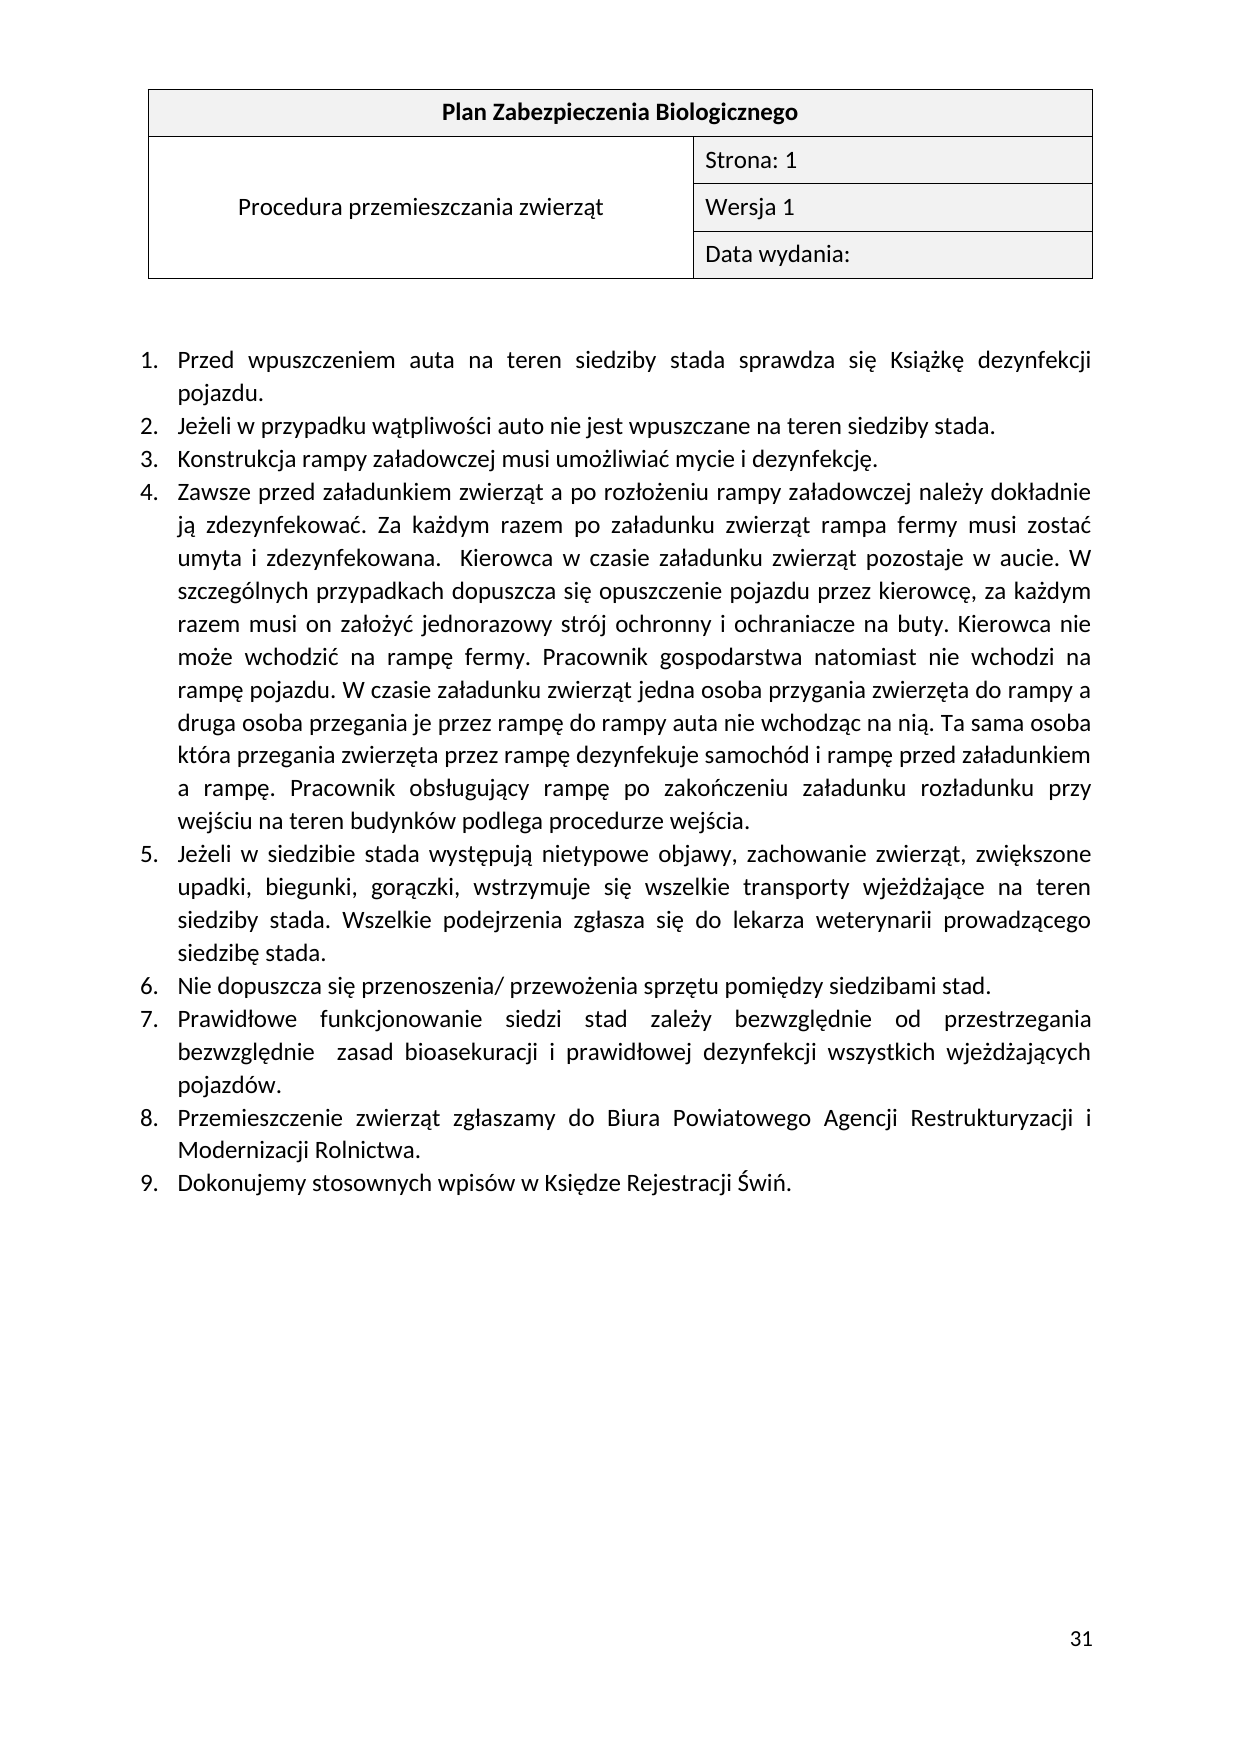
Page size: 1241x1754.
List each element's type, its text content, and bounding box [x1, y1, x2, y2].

table_cell Procedura przemieszczania zwierząt [149, 137, 693, 278]
list Nie dopuszcza się przenoszenia/ przewożenia sprzętu pomiędzy siedzibami stad. [140, 970, 1093, 1001]
table_header Plan Zabezpieczenia Biologicznego [149, 90, 1092, 136]
table_cell Strona: 1 [694, 137, 1092, 183]
table_cell Data wydania: [694, 232, 1092, 278]
list Konstrukcja rampy załadowczej musi umożliwiać mycie i dezynfekcję. [140, 443, 1093, 474]
list Przed wpuszczeniem auta na teren siedziby stada sprawdza się Książkę dezynfekcji pojazdu. [140, 345, 1093, 408]
table_cell Wersja 1 [694, 184, 1092, 231]
list Zawsze przed załadunkiem zwierząt a po rozłożeniu rampy załadowczej należy dokładnie ją zdezynfekować. Za każdym razem po załadunku zwierząt rampa fermy musi zostać umyta i zdezynfekowana. Kierowca w czasie załadunku zwierząt pozostaje w aucie. W szczególnych przypadkach dopuszcza się opuszczenie pojazdu przez kierowcę, za każdym razem musi on założyć jednorazowy strój ochronny i ochraniacze na buty. Kierowca nie może wchodzić na rampę fermy. Pracownik gospodarstwa natomiast nie wchodzi na rampę pojazdu. W czasie załadunku zwierząt jedna osoba przygania zwierzęta do rampy a druga osoba przegania je przez rampę do rampy auta nie wchodząc na nią. Ta sama osoba która przegania zwierzęta przez rampę dezynfekuje samochód i rampę przed załadunkiem a rampę. Pracownik obsługujący rampę po zakończeniu załadunku rozładunku przy wejściu na teren budynków podlega procedurze wejścia. [140, 476, 1093, 836]
list Jeżeli w przypadku wątpliwości auto nie jest wpuszczane na teren siedziby stada. [140, 411, 1093, 441]
list Prawidłowe funkcjonowanie siedzi stad zależy bezwzględnie od przestrzegania bezwzględnie zasad bioasekuracji i prawidłowej dezynfekcji wszystkich wjeżdżających pojazdów. [140, 1003, 1093, 1099]
list Jeżeli w siedzibie stada występują nietypowe objawy, zachowanie zwierząt, zwiększone upadki, biegunki, gorączki, wstrzymuje się wszelkie transporty wjeżdżające na teren siedziby stada. Wszelkie podejrzenia zgłasza się do lekarza weterynarii prowadzącego siedzibę stada. [140, 838, 1093, 968]
list Dokonujemy stosownych wpisów w Księdze Rejestracji Świń. [140, 1168, 1093, 1198]
list Przemieszczenie zwierząt zgłaszamy do Biura Powiatowego Agencji Restrukturyzacji i Modernizacji Rolnictwa. [140, 1102, 1093, 1165]
